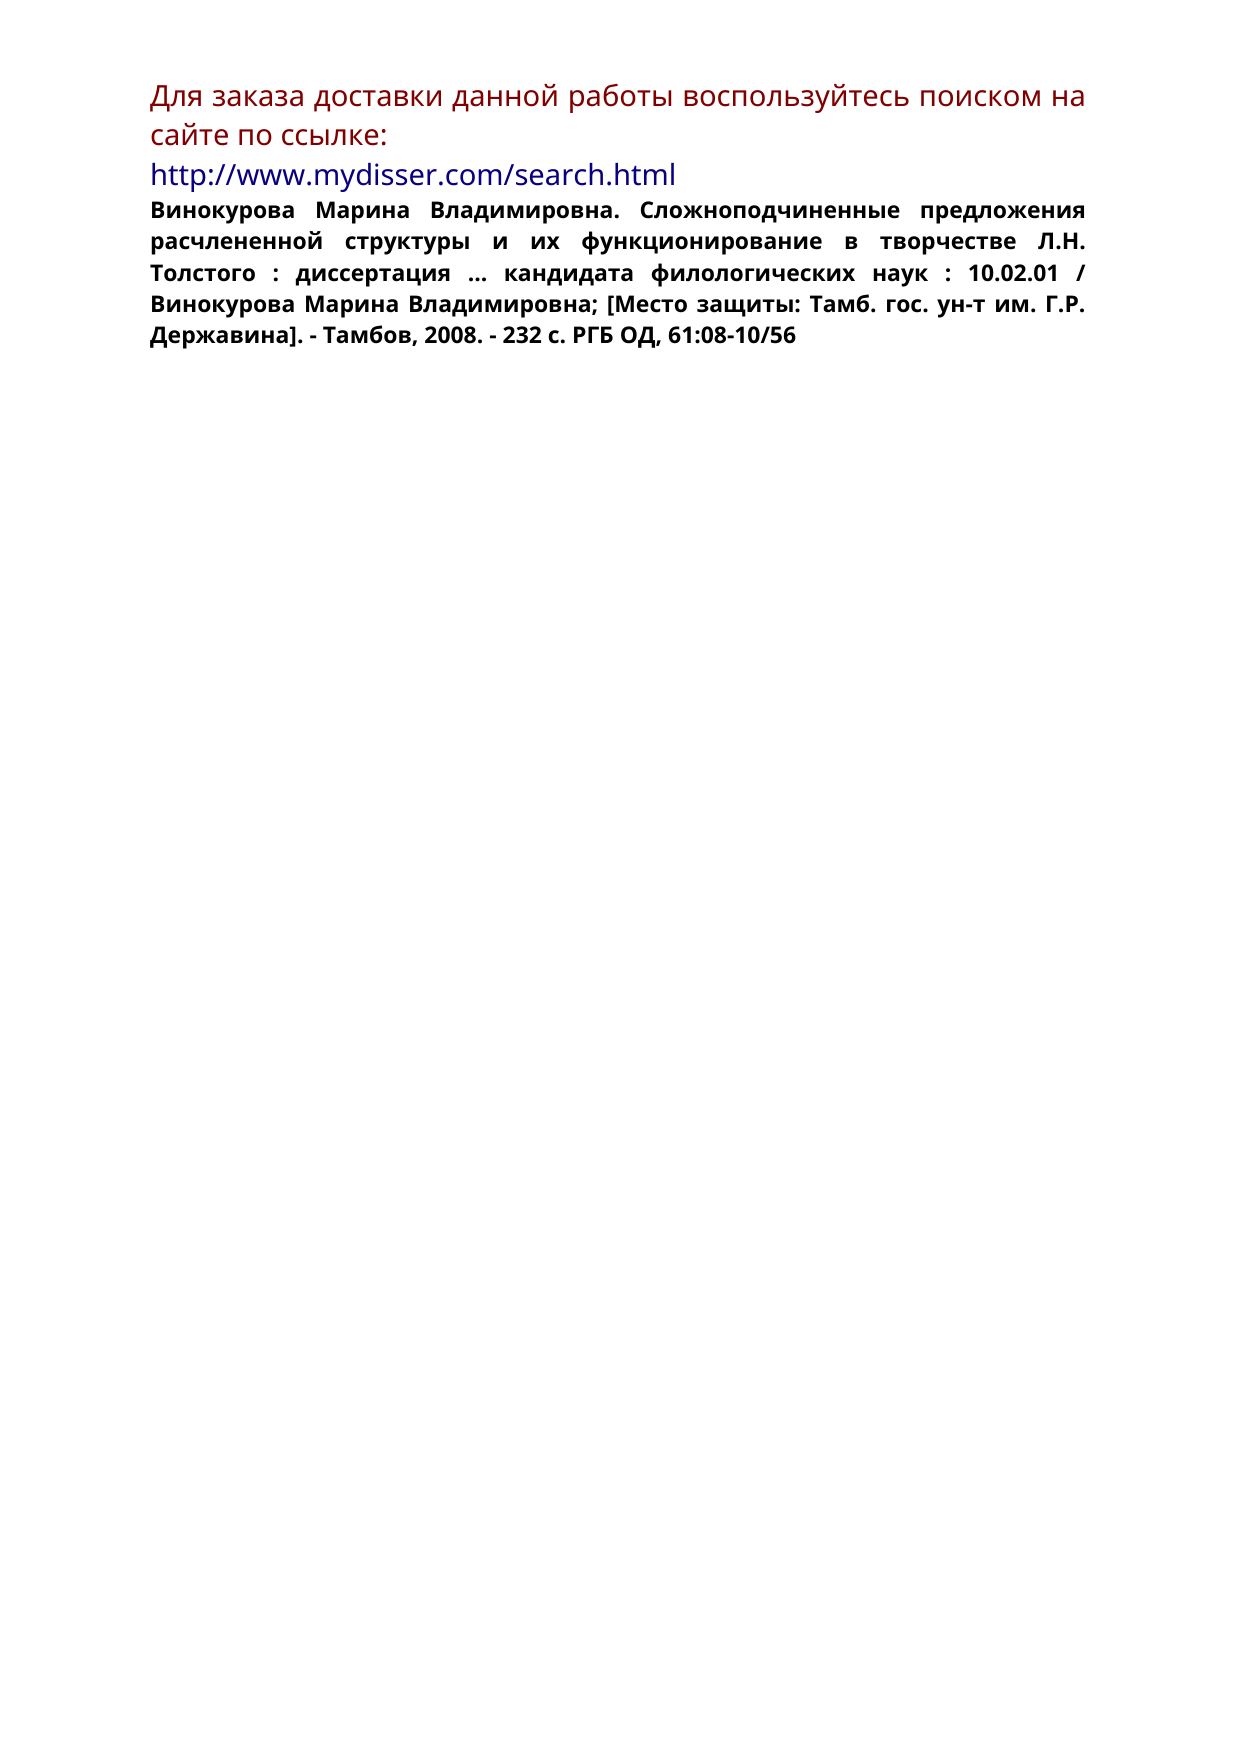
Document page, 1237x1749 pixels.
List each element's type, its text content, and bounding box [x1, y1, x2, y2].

text Винокурова Марина Владимировна. Сложноподчиненные предложения расчлененной структуры и их функционирование в творчестве Л.Н. Толстого : диссертация ... кандидата филологических наук : 10.02.01 / Винокурова Марина Владимировна; [Место защиты: Тамб. гос. ун-т им. Г.Р. Державина]. - Тамбов, 2008. - 232 с. РГБ ОД, 61:08-10/56 [150, 194, 1086, 350]
